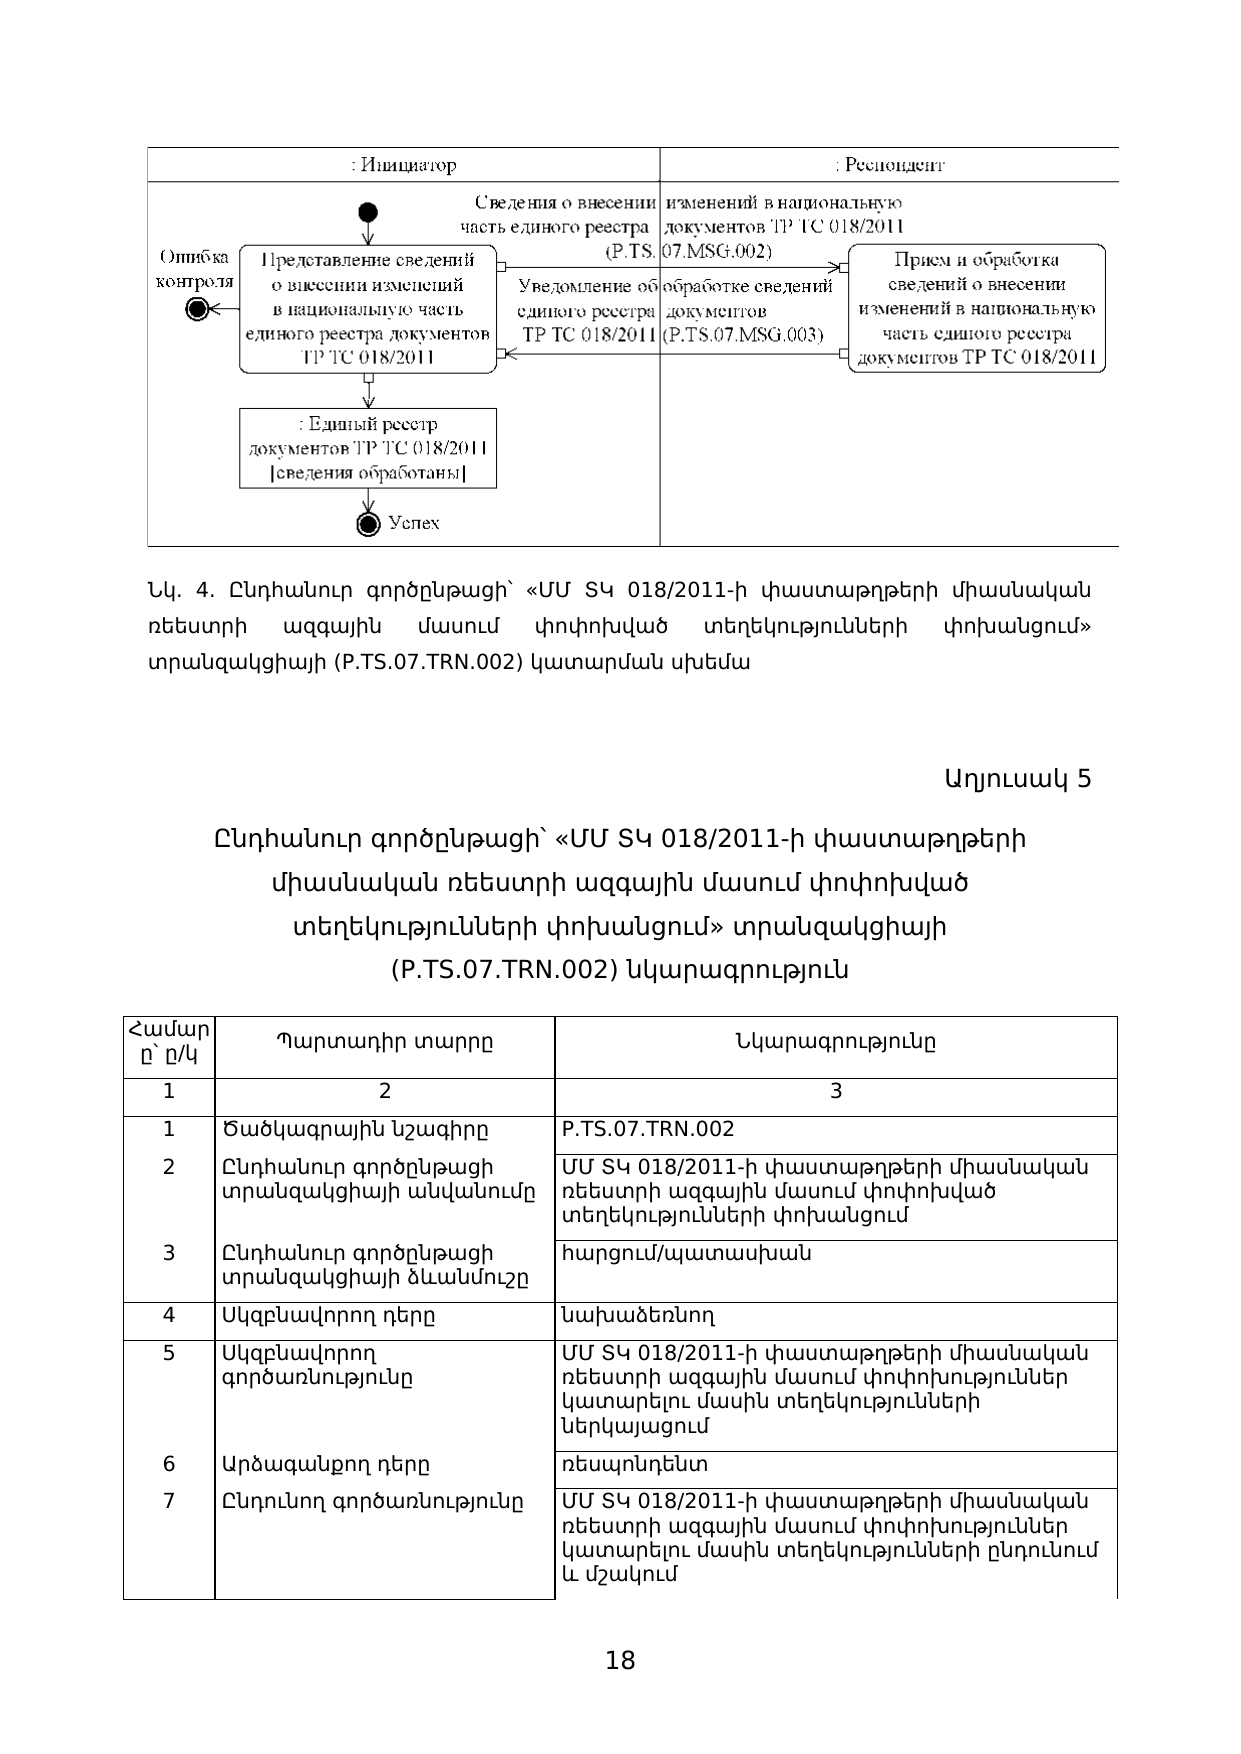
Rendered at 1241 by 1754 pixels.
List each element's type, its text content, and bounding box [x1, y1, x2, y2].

table_cell 4 [124, 1303, 214, 1340]
table_header Համարը՝ ը/կ [124, 1017, 214, 1078]
text Ընդհանուր գործընթացի՝ «ՄՄ ՏԿ 018/2011-ի փաստաթղթերի միասնական ռեեստրի ազգային մասում փոփոխված տեղեկությունների փոխանցում» տրանզակցիայի (P.TS.07.TRN.002) նկարագրություն [207, 824, 1033, 985]
table_header Պարտադիր տարրը [216, 1017, 554, 1078]
table_cell նախաձեռնող [556, 1303, 1117, 1340]
table_cell Ծածկագրային նշագիրը [216, 1117, 554, 1154]
table_cell 2 [124, 1154, 214, 1240]
text Աղյուսակ 5 [148, 764, 1092, 793]
table_cell 7 [124, 1488, 214, 1599]
table_cell 6 [124, 1451, 214, 1488]
table_cell Ընդհանուր գործընթացի տրանզակցիայի ձևանմուշը [216, 1240, 554, 1302]
table_cell Արձագանքող դերը [216, 1451, 554, 1488]
table_cell ՄՄ ՏԿ 018/2011-ի փաստաթղթերի միասնական ռեեստրի ազգային մասում փոփոխված տեղեկությունների փոխանցում [556, 1155, 1117, 1240]
table_cell ռեսպոնդենտ [556, 1452, 1117, 1488]
text Նկ. 4. Ընդհանուր գործընթացի՝ «ՄՄ ՏԿ 018/2011-ի փաստաթղթերի միասնական ռեեստրի ազգային մասում փոփոխված տեղեկությունների փոխանցում» տրանզակցիայի (P.TS.07.TRN.002) կատարման սխեմա [148, 578, 1092, 675]
table_cell ՄՄ ՏԿ 018/2011-ի փաստաթղթերի միասնական ռեեստրի ազգային մասում փոփոխություններ կատարելու մասին տեղեկությունների ներկայացում [556, 1341, 1117, 1451]
table_cell 2 [216, 1079, 554, 1116]
table_cell Ընդհանուր գործընթացի տրանզակցիայի անվանումը [216, 1154, 554, 1240]
table_cell 3 [556, 1079, 1117, 1116]
picture [147, 147, 1119, 547]
table_cell 5 [124, 1341, 214, 1451]
table_cell 1 [124, 1079, 214, 1116]
table_cell 1 [124, 1117, 214, 1154]
table_cell P.TS.07.TRN.002 [556, 1117, 1117, 1154]
table_header Նկարագրությունը [556, 1017, 1117, 1078]
table_cell 3 [124, 1240, 214, 1302]
table_cell Սկզբնավորող դերը [216, 1303, 554, 1340]
table_cell Ընդունող գործառնությունը [216, 1488, 554, 1599]
table_cell հարցում/պատասխան [556, 1241, 1117, 1302]
table_cell ՄՄ ՏԿ 018/2011-ի փաստաթղթերի միասնական ռեեստրի ազգային մասում փոփոխություններ կատարելու մասին տեղեկությունների ընդունում և մշակում [556, 1489, 1117, 1599]
table_cell Սկզբնավորող գործառնությունը [216, 1341, 554, 1451]
